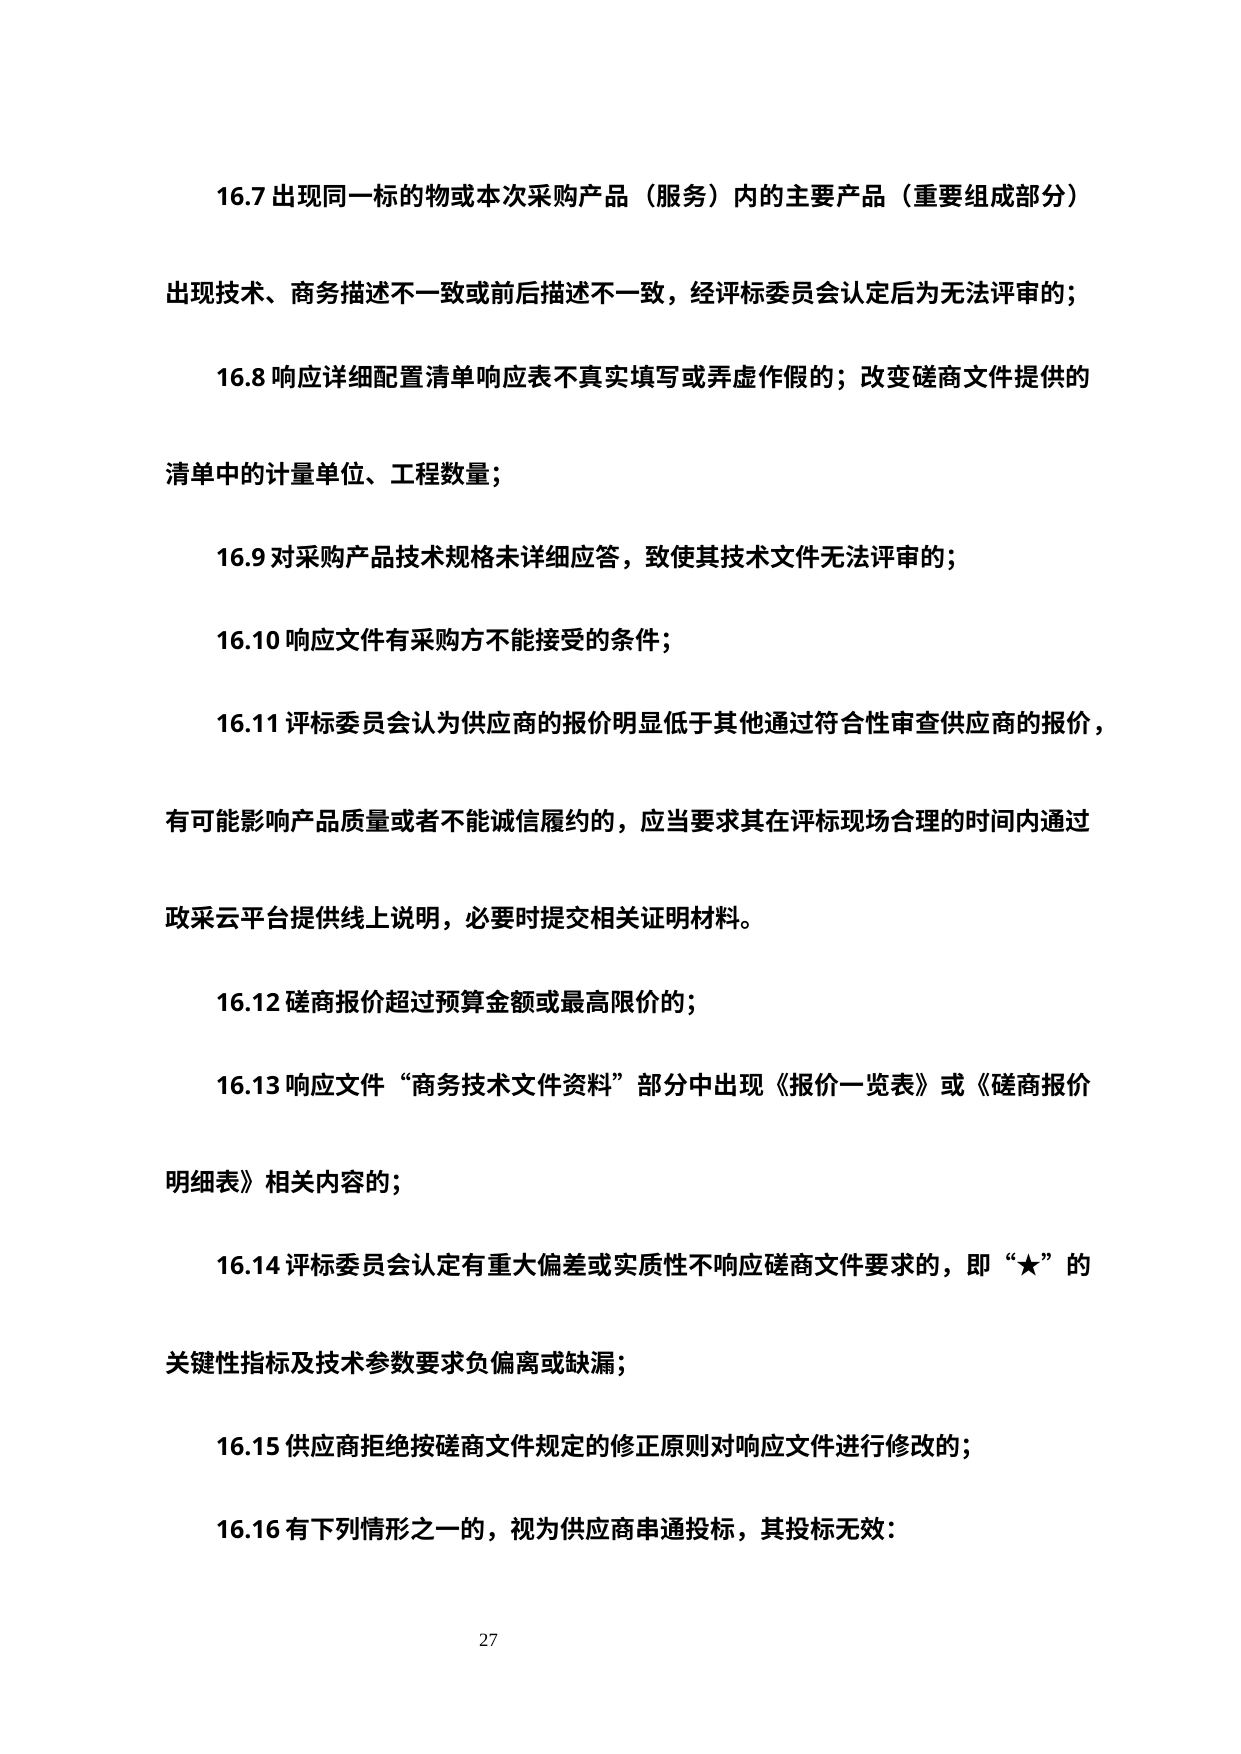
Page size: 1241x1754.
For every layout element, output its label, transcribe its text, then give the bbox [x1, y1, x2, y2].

text 16.14评标委员会认定有重大偏差或实质性不响应磋商文件要求的，即“★”的关键性指标及技术参数要求负偏离或缺漏； [165, 1231, 1093, 1394]
text 16.7出现同一标的物或本次采购产品（服务）内的主要产品（重要组成部分）出现技术、商务描述不一致或前后描述不一致，经评标委员会认定后为无法评审的； [165, 162, 1093, 324]
text 16.16有下列情形之一的，视为供应商串通投标，其投标无效： [165, 1495, 1093, 1560]
text 16.9对采购产品技术规格未详细应答，致使其技术文件无法评审的； [165, 523, 1093, 588]
text 16.12磋商报价超过预算金额或最高限价的； [165, 968, 1093, 1033]
text 16.8响应详细配置清单响应表不真实填写或弄虚作假的；改变磋商文件提供的清单中的计量单位、工程数量； [165, 343, 1093, 505]
text 16.13响应文件“商务技术文件资料”部分中出现《报价一览表》或《磋商报价明细表》相关内容的； [165, 1051, 1093, 1213]
text 16.10响应文件有采购方不能接受的条件； [165, 606, 1093, 671]
text 16.15供应商拒绝按磋商文件规定的修正原则对响应文件进行修改的； [165, 1412, 1093, 1477]
text 16.11评标委员会认为供应商的报价明显低于其他通过符合性审查供应商的报价，有可能影响产品质量或者不能诚信履约的，应当要求其在评标现场合理的时间内通过政采云平台提供线上说明，必要时提交相关证明材料。 [165, 689, 1093, 949]
